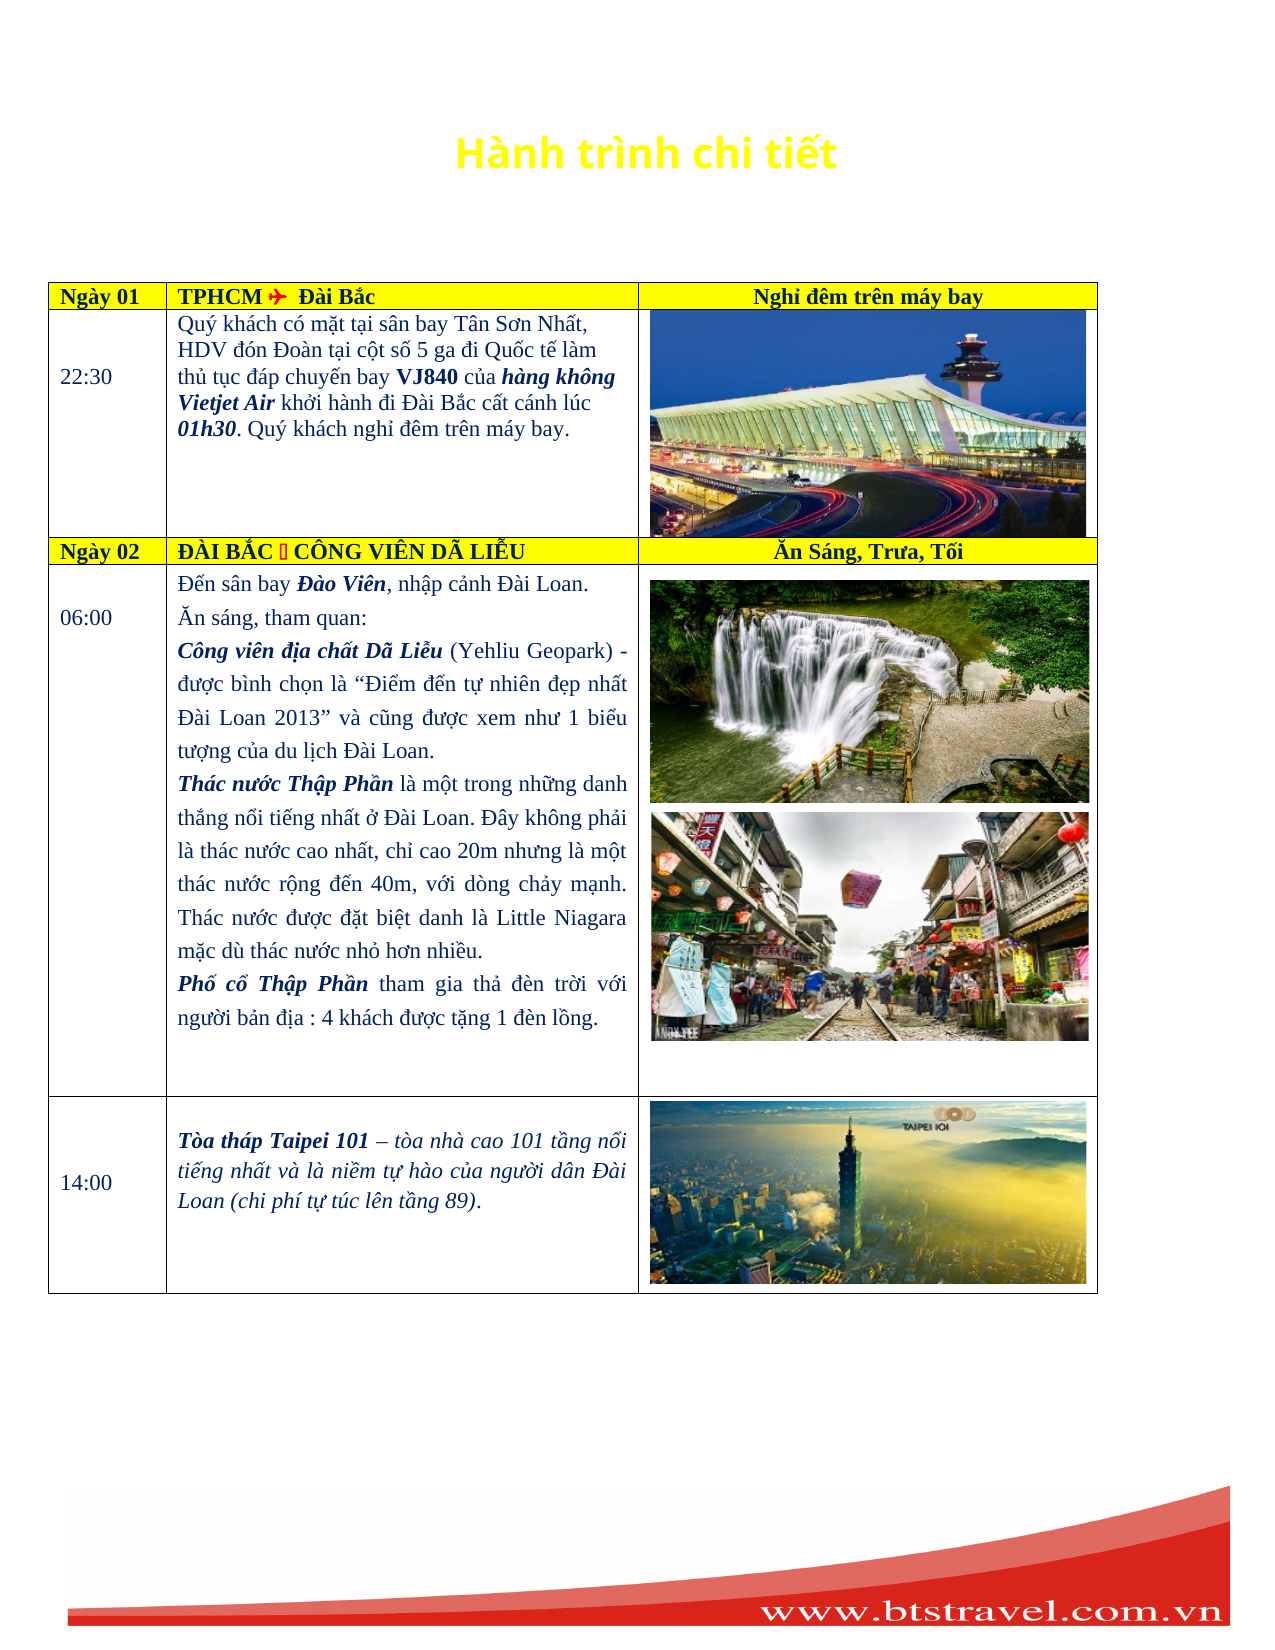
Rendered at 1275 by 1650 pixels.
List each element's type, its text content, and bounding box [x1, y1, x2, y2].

table_cell Quý khách có mặt tại sân bay Tân Sơn Nhất, HDV đón Đoàn tại cột số 5 ga đi Quốc tế làm thủ tục đáp chuyến bay VJ840 của hàng không Vietjet Air khởi hành đi Đài Bắc cất cánh lúc 01h30. Quý khách nghỉ đêm trên máy bay. [167, 310, 638, 537]
picture [651, 812, 1089, 1041]
table_cell 22:30 [49, 310, 166, 537]
table_header TPHCM Đài Bắc [167, 283, 638, 309]
table_cell [639, 1097, 1097, 1292]
table_cell 06:00 [49, 565, 166, 1096]
table_cell ĐÀI BẮC CÔNG VIÊN DÃ LIỄU [167, 538, 638, 564]
table_cell Ăn Sáng, Trưa, Tối [639, 538, 1097, 564]
table_cell Tòa tháp Taipei 101 – tòa nhà cao 101 tầng nổi tiếng nhất và là niềm tự hào của người dân Đài Loan (chi phí tự túc lên tầng 89). [167, 1097, 638, 1292]
table_cell [639, 310, 650, 537]
table_cell [1087, 310, 1097, 537]
picture [67, 1485, 1231, 1626]
picture [650, 1101, 1087, 1284]
table_header Nghỉ đêm trên máy bay [639, 283, 1097, 309]
table_cell Ngày 02 [49, 538, 166, 564]
picture [650, 310, 1087, 537]
picture [648, 580, 1090, 802]
table_cell 14:00 [49, 1097, 166, 1292]
table_cell Đến sân bay Đào Viên, nhập cảnh Đài Loan. Ăn sáng, tham quan: Công viên địa chất Dã Liễu (Yehliu Geopark) - được bình chọn là “Điểm đến tự nhiên đẹp nhất Đài Loan 2013” và cũng được xem như 1 biểu tượng của du lịch Đài Loan. Thác nước Thập Phần là một trong những danh thắng nổi tiếng nhất ở Đài Loan. Đây không phải là thác nước cao nhất, chỉ cao 20m nhưng là một thác nước rộng đến 40m, với dòng chảy mạnh. Thác nước được đặt biệt danh là Little Niagara mặc dù thác nước nhỏ hơn nhiều. Phố cổ Thập Phần tham gia thả đèn trời với người bản địa : 4 khách được tặng 1 đèn lồng. [167, 565, 638, 1096]
table_cell [639, 565, 1097, 1096]
table_header Ngày 01 [49, 283, 166, 309]
